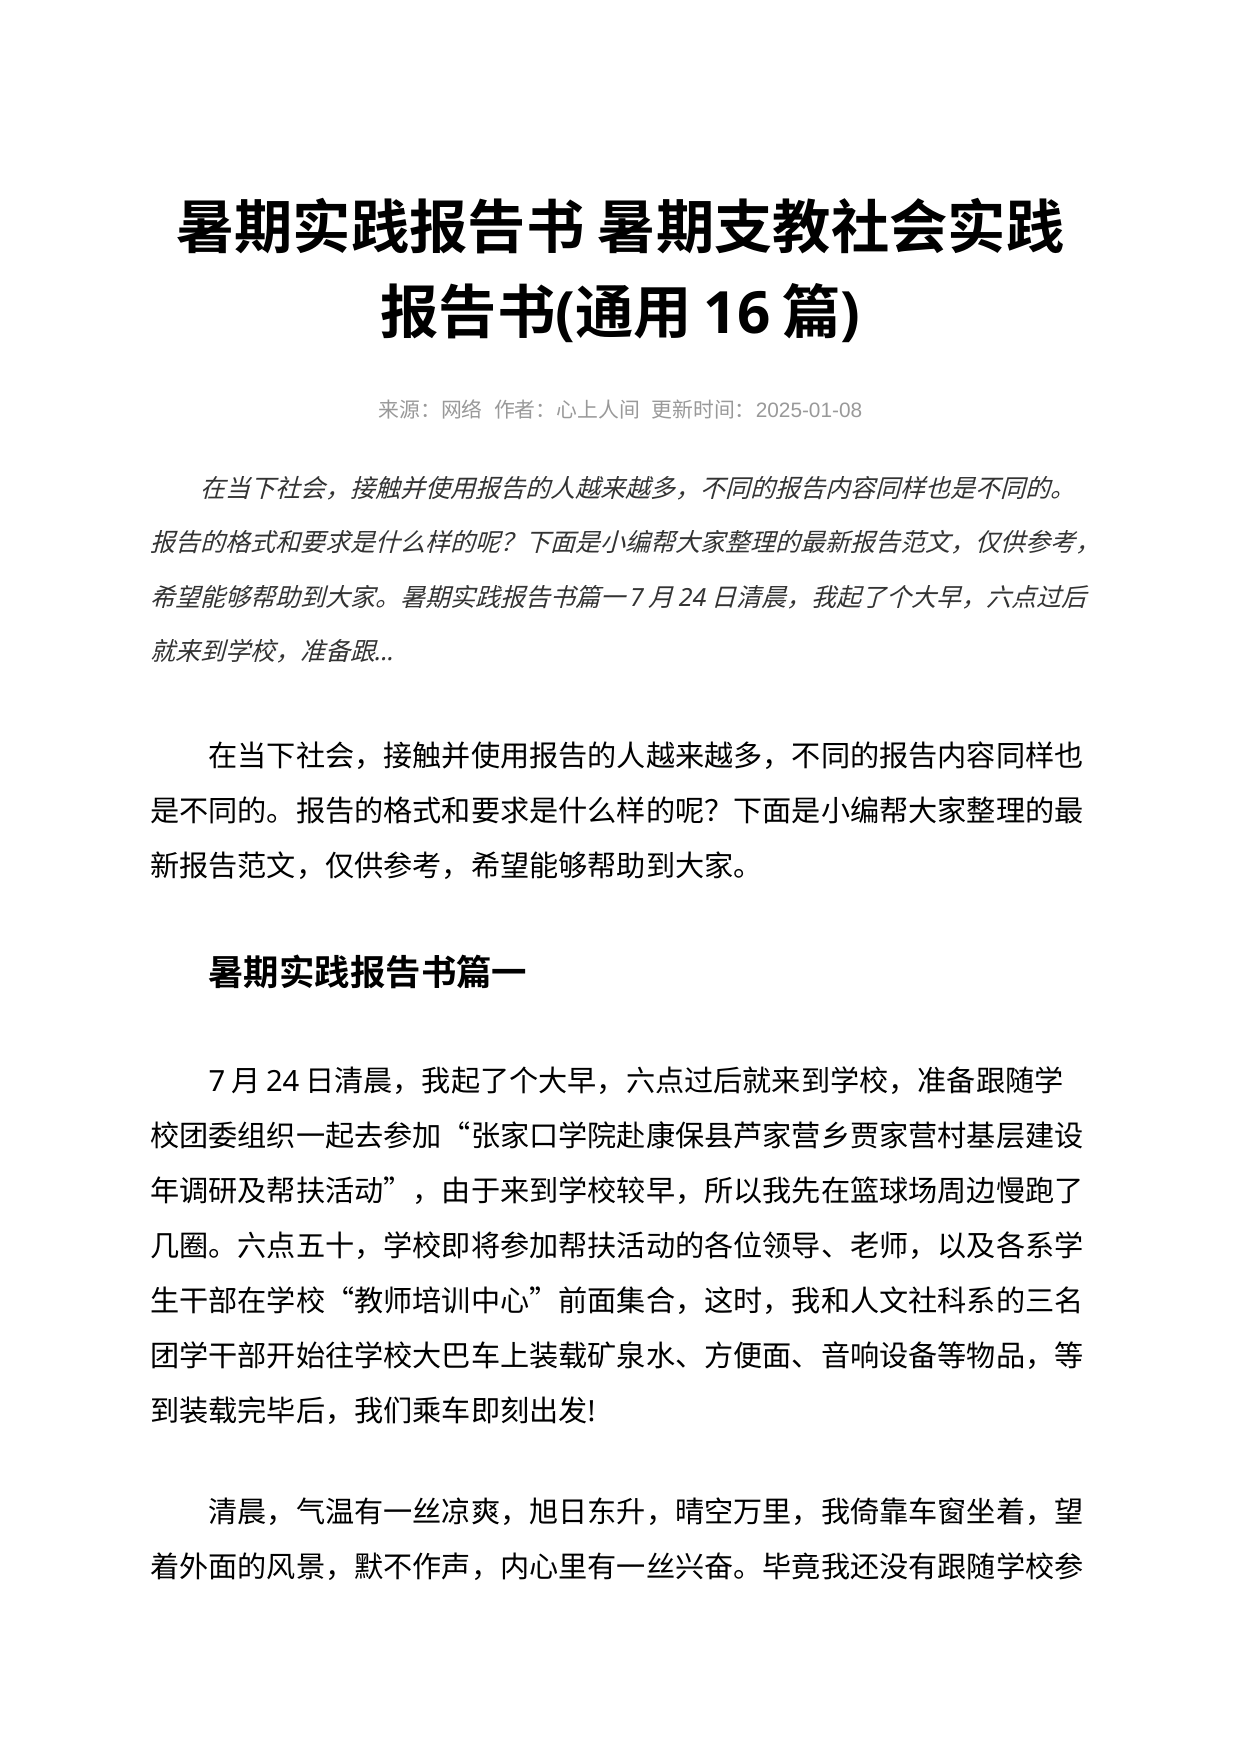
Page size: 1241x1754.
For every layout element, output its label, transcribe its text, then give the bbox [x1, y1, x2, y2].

text 7月24日清晨，我起了个大早，六点过后就来到学校，准备跟随学校团委组织一起去参加“张家口学院赴康保县芦家营乡贾家营村基层建设年调研及帮扶活动”，由于来到学校较早，所以我先在篮球场周边慢跑了几圈。六点五十，学校即将参加帮扶活动的各位领导、老师，以及各系学生干部在学校“教师培训中心”前面集合，这时，我和人文社科系的三名团学干部开始往学校大巴车上装载矿泉水、方便面、音响设备等物品，等到装载完毕后，我们乘车即刻出发! [150, 1058, 1090, 1429]
text 来源：网络 作者：心上人间 更新时间：2025-01-08 [150, 397, 1090, 421]
text 暑期实践报告书篇一 [150, 944, 1090, 995]
text 在当下社会，接触并使用报告的人越来越多，不同的报告内容同样也是不同的。报告的格式和要求是什么样的呢？下面是小编帮大家整理的最新报告范文，仅供参考，希望能够帮助到大家。 [150, 733, 1090, 885]
subtitle 暑期实践报告书 暑期支教社会实践报告书(通用16篇) [150, 181, 1090, 351]
text 在当下社会，接触并使用报告的人越来越多，不同的报告内容同样也是不同的。报告的格式和要求是什么样的呢？下面是小编帮大家整理的最新报告范文，仅供参考，希望能够帮助到大家。暑期实践报告书篇一7月24日清晨，我起了个大早，六点过后就来到学校，准备跟... [150, 468, 1090, 668]
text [150, 1489, 1090, 1586]
